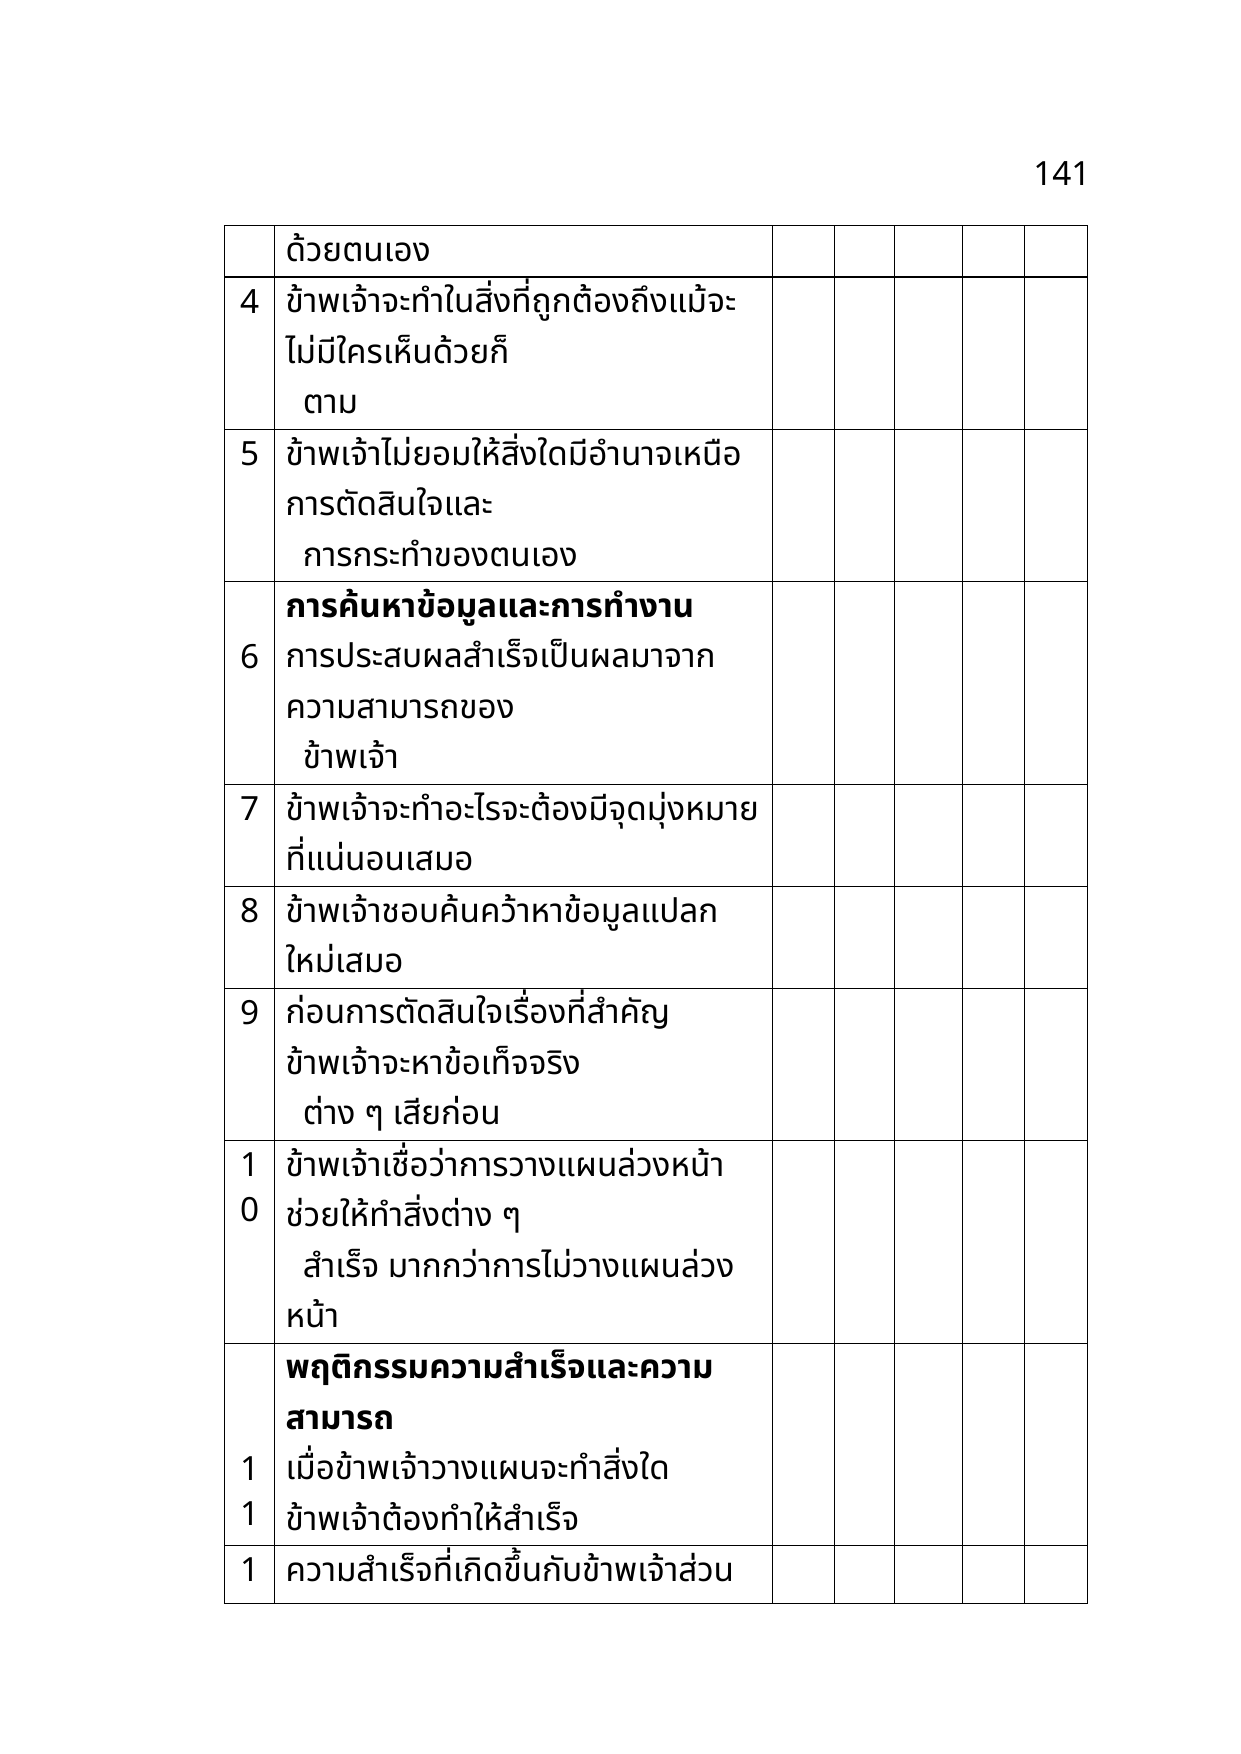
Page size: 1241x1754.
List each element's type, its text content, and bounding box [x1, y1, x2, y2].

table_cell [835, 1546, 894, 1603]
table_cell [773, 278, 834, 429]
table_cell [895, 1344, 962, 1444]
table_cell 8 [225, 887, 274, 987]
table_cell [835, 1141, 894, 1342]
table_cell 4 [225, 278, 274, 429]
table_cell [773, 633, 834, 784]
table_cell [773, 1344, 834, 1444]
table_cell [773, 226, 834, 276]
table_cell [963, 1546, 1024, 1603]
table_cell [275, 1546, 772, 1603]
table_cell [1025, 278, 1087, 429]
table_cell [773, 430, 834, 581]
table_cell [773, 989, 834, 1140]
table_cell [1025, 785, 1087, 886]
table_cell 12 [225, 1546, 274, 1603]
table_cell การค้นหาข้อมูลและการทำงาน [275, 582, 772, 632]
table_cell [1025, 430, 1087, 581]
table_cell [773, 1444, 834, 1545]
table_cell [895, 989, 962, 1140]
table_cell [963, 1444, 1024, 1545]
table_cell [963, 633, 1024, 784]
table_cell [963, 582, 1024, 632]
table_cell 6 [225, 633, 274, 784]
table_cell [835, 278, 894, 429]
table_cell ก่อนการตัดสินใจเรื่องที่สำคัญ ข้าพเจ้าจะหาข้อเท็จจริง ต่าง ๆ เสียก่อน [275, 989, 772, 1140]
table_cell [1025, 887, 1087, 987]
table_cell [895, 1444, 962, 1545]
table_cell [895, 785, 962, 886]
table_cell [895, 582, 962, 632]
table_cell [1025, 226, 1087, 276]
table_cell 9 [225, 989, 274, 1140]
table_cell 10 [225, 1141, 274, 1342]
table_cell [1025, 1344, 1087, 1444]
table_cell [1025, 633, 1087, 784]
table_cell [773, 582, 834, 632]
table_cell [963, 989, 1024, 1140]
table_cell [773, 1141, 834, 1342]
table_cell พฤติกรรมความสำเร็จและความสามารถ [275, 1344, 772, 1444]
table_cell [773, 887, 834, 987]
table_cell [1025, 1141, 1087, 1342]
table_cell ข้าพเจ้าไม่ยอมให้สิ่งใดมีอำนาจเหนือการตัดสินใจและ การกระทำของตนเอง [275, 430, 772, 581]
table_cell [963, 1141, 1024, 1342]
table_cell [835, 226, 894, 276]
table_cell ข้าพเจ้าชอบค้นคว้าหาข้อมูลแปลกใหม่เสมอ [275, 887, 772, 987]
table_cell [895, 278, 962, 429]
table_cell [895, 887, 962, 987]
table_cell [963, 1344, 1024, 1444]
table_cell [963, 430, 1024, 581]
table_cell [835, 633, 894, 784]
table_cell [225, 582, 274, 632]
table_cell [835, 1444, 894, 1545]
table_cell [835, 1344, 894, 1444]
table_cell [895, 430, 962, 581]
table_cell [835, 785, 894, 886]
table_cell เมื่อข้าพเจ้าวางแผนจะทำสิ่งใด ข้าพเจ้าต้องทำให้สำเร็จ [275, 1444, 772, 1545]
table_cell [895, 1141, 962, 1342]
table_cell [225, 1344, 274, 1444]
table_cell ข้าพเจ้าจะทำในสิ่งที่ถูกต้องถึงแม้จะไม่มีใครเห็นด้วยก็ ตาม [275, 278, 772, 429]
table_cell ข้าพเจ้าเชื่อว่าการวางแผนล่วงหน้าช่วยให้ทำสิ่งต่าง ๆ สำเร็จ มากกว่าการไม่วางแผนล่วงหน้า [275, 1141, 772, 1342]
table_cell [963, 226, 1024, 276]
table_cell 11 [225, 1444, 274, 1545]
table_cell [1025, 989, 1087, 1140]
table_cell [835, 989, 894, 1140]
table_cell [1025, 1444, 1087, 1545]
table_cell [835, 430, 894, 581]
table_cell [895, 226, 962, 276]
table_cell [1025, 582, 1087, 632]
table_cell [773, 785, 834, 886]
table_cell [773, 1546, 834, 1603]
table_cell [835, 582, 894, 632]
table_cell [963, 785, 1024, 886]
table_cell [1025, 1546, 1087, 1603]
table_cell [963, 278, 1024, 429]
table_cell [963, 887, 1024, 987]
table_cell [895, 1546, 962, 1603]
table_cell 7 [225, 785, 274, 886]
table_cell 3 [225, 226, 274, 276]
table_cell ข้าพเจ้าจะทำอะไรจะต้องมีจุดมุ่งหมายที่แน่นอนเสมอ [275, 785, 772, 886]
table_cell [275, 226, 772, 276]
table_cell การประสบผลสำเร็จเป็นผลมาจากความสามารถของ ข้าพเจ้า [275, 633, 772, 784]
table_cell [895, 633, 962, 784]
table_cell 5 [225, 430, 274, 581]
table_cell [835, 887, 894, 987]
